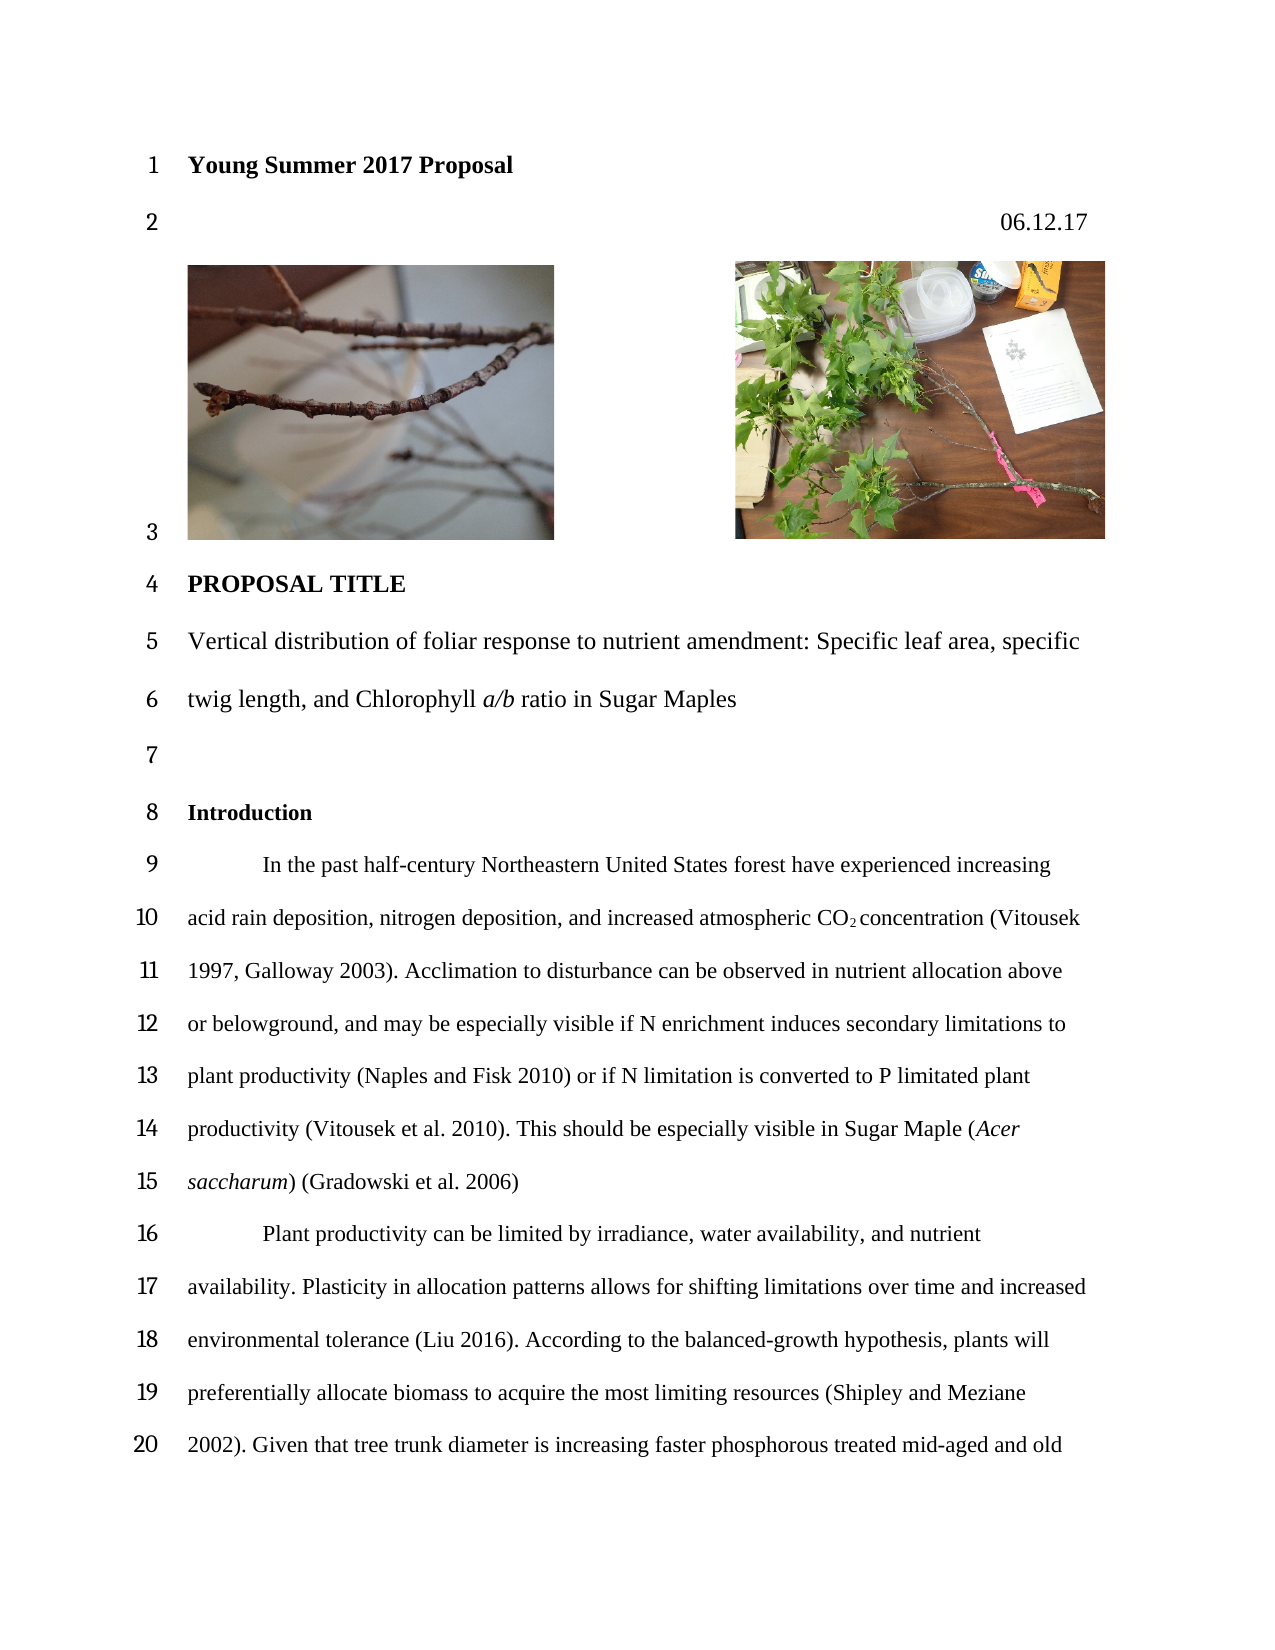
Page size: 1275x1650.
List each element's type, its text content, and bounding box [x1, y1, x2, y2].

text Vertical distribution of foliar response to nutrient amendment: Specific leaf area, specific twig length, and Chlorophyll a/b ratio in Sugar Maples [187, 626, 1087, 712]
text In the past half-century Northeastern United States forest have experienced increasing acid rain deposition, nitrogen deposition, and increased atmospheric CO2 concentration (Vitousek 1997, Galloway 2003). Acclimation to disturbance can be observed in nutrient allocation above or belowground, and may be especially visible if N enrichment induces secondary limitations to plant productivity (Naples and Fisk 2010) or if N limitation is converted to P limitated plant productivity (Vitousek et al. 2010). This should be especially visible in Sugar Maple (Acer saccharum) (Gradowski et al. 2006) [187, 851, 1087, 1194]
picture [735, 261, 1106, 539]
text 06.12.17 [187, 207, 1087, 236]
text Introduction [187, 799, 1087, 825]
picture [187, 265, 555, 540]
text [187, 1220, 1087, 1458]
text PROPOSAL TITLE [187, 569, 1087, 597]
text Young Summer 2017 Proposal [187, 150, 1087, 179]
